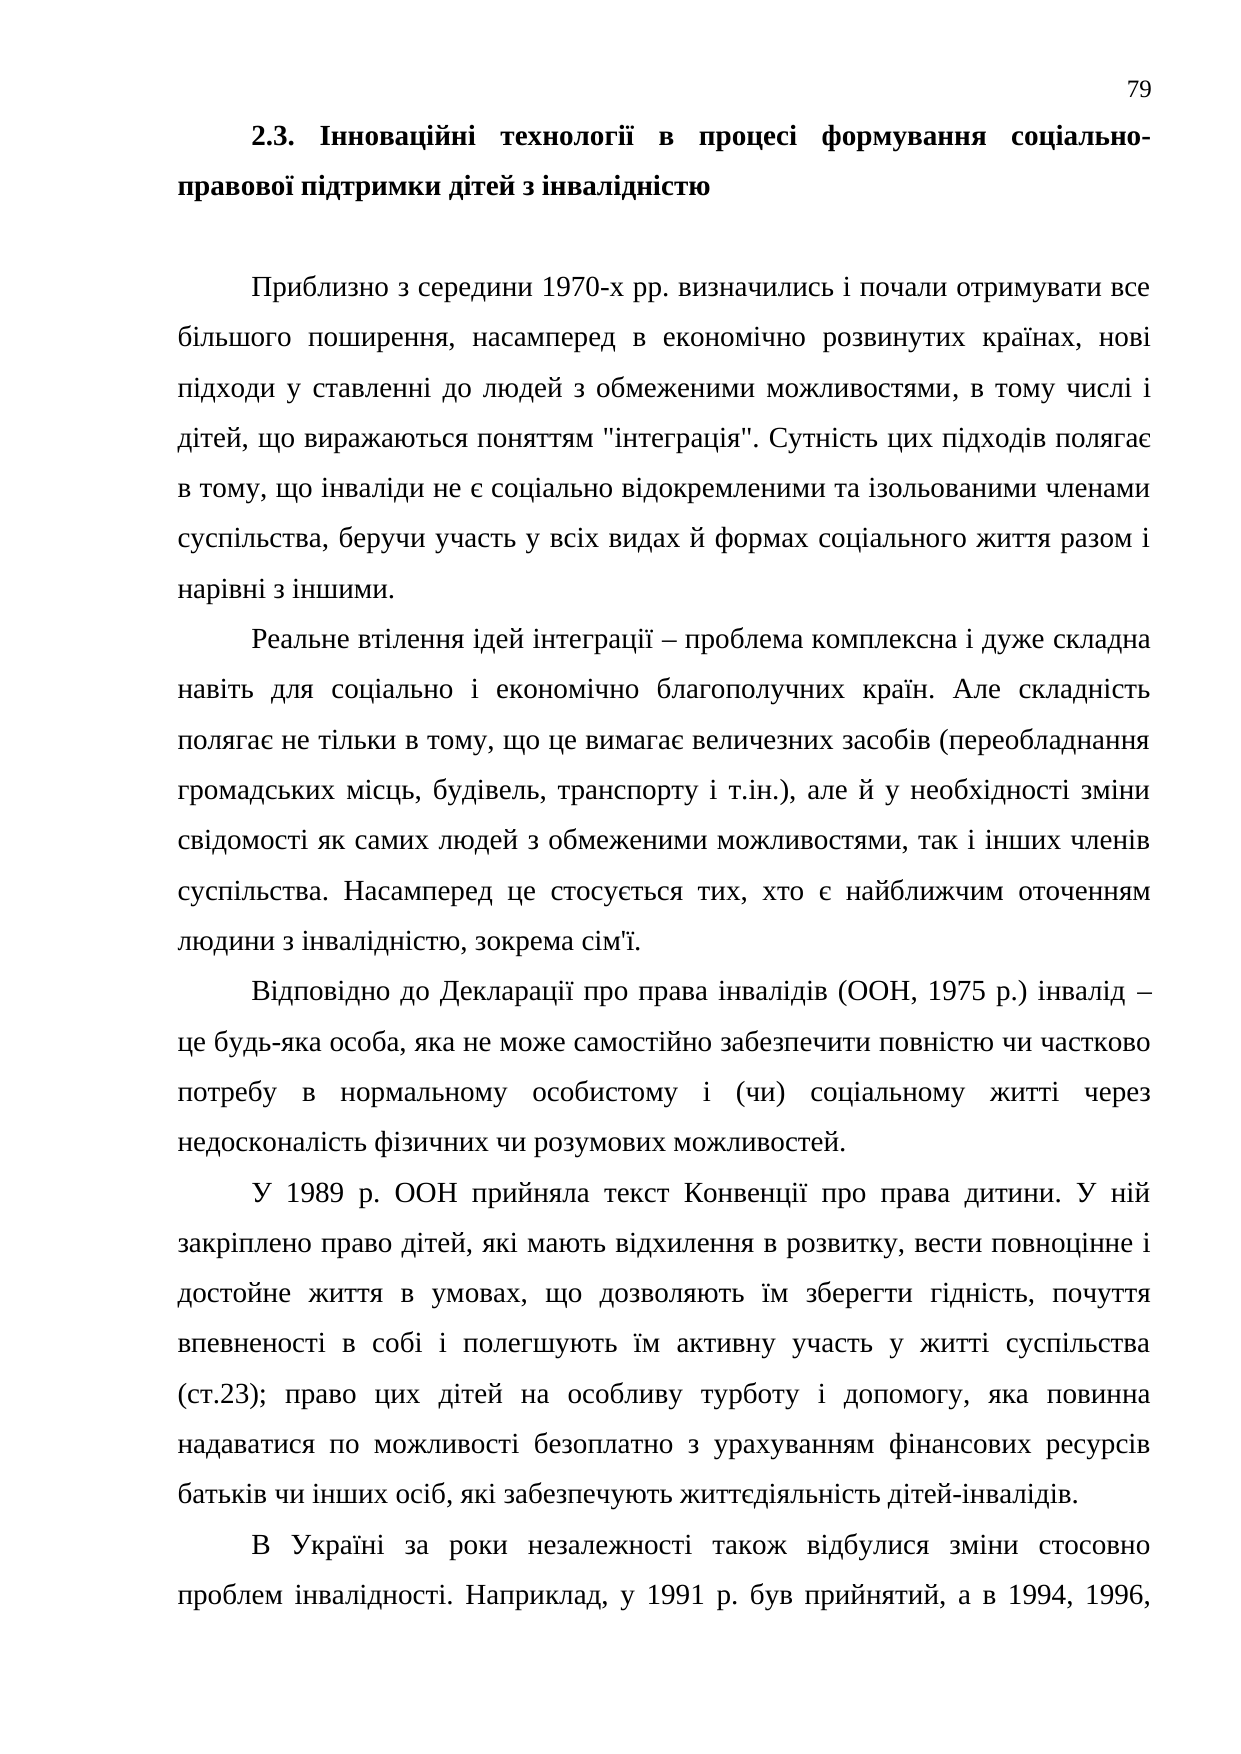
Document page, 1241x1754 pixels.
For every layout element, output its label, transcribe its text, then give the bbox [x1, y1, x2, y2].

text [177, 1527, 1152, 1611]
text Реальне втілення ідей інтеграції – проблема комплексна і дуже складна навіть для соціально і економічно благополучних країн. Але складність полягає не тільки в тому, що це вимагає величезних засобів (переобладнання громадських місць, будівель, транспорту і т.ін.), але й у необхідності зміни свідомості як самих людей з обмеженими можливостями, так і інших членів суспільства. Насамперед це стосується тих, хто є найближчим оточенням людини з інвалідністю, зокрема сім'ї. [177, 621, 1152, 957]
text У 1989 р. ООН прийняла текст Конвенції про права дитини. У ній закріплено право дітей, які мають відхилення в розвитку, вести повноцінне і достойне життя в умовах, що дозволяють їм зберегти гідність, почуття впевненості в собі і полегшують їм активну участь у житті суспільства (ст.23); право цих дітей на особливу турботу і допомогу, яка повинна надаватися по можливості безоплатно з урахуванням фінансових ресурсів батьків чи інших осіб, які забезпечують життєдіяльність дітей-інвалідів. [177, 1175, 1152, 1510]
text Відповідно до Декларації про права інвалідів (ООН, 1975 p.) інвалід – це будь-яка особа, яка не може самостійно забезпечити повністю чи частково потребу в нормальному особистому і (чи) соціальному житті через недосконалість фізичних чи розумових можливостей. [177, 973, 1152, 1158]
text 2.3. Інноваційні технології в процесі формування соціально-правової підтримки дітей з інвалідністю [177, 118, 1152, 202]
text Приблизно з середини 1970-х pp. визначились і почали отримувати все більшого поширення, насамперед в економічно розвинутих країнах, нові підходи у ставленні до людей з обмеженими можливостями, в тому числі і дітей, що виражаються поняттям "інтеграція". Сутність цих підходів полягає в тому, що інваліди не є соціально відокремленими та ізольованими членами суспільства, беручи участь у всіх видах й формах соціального життя разом і нарівні з іншими. [177, 269, 1152, 604]
